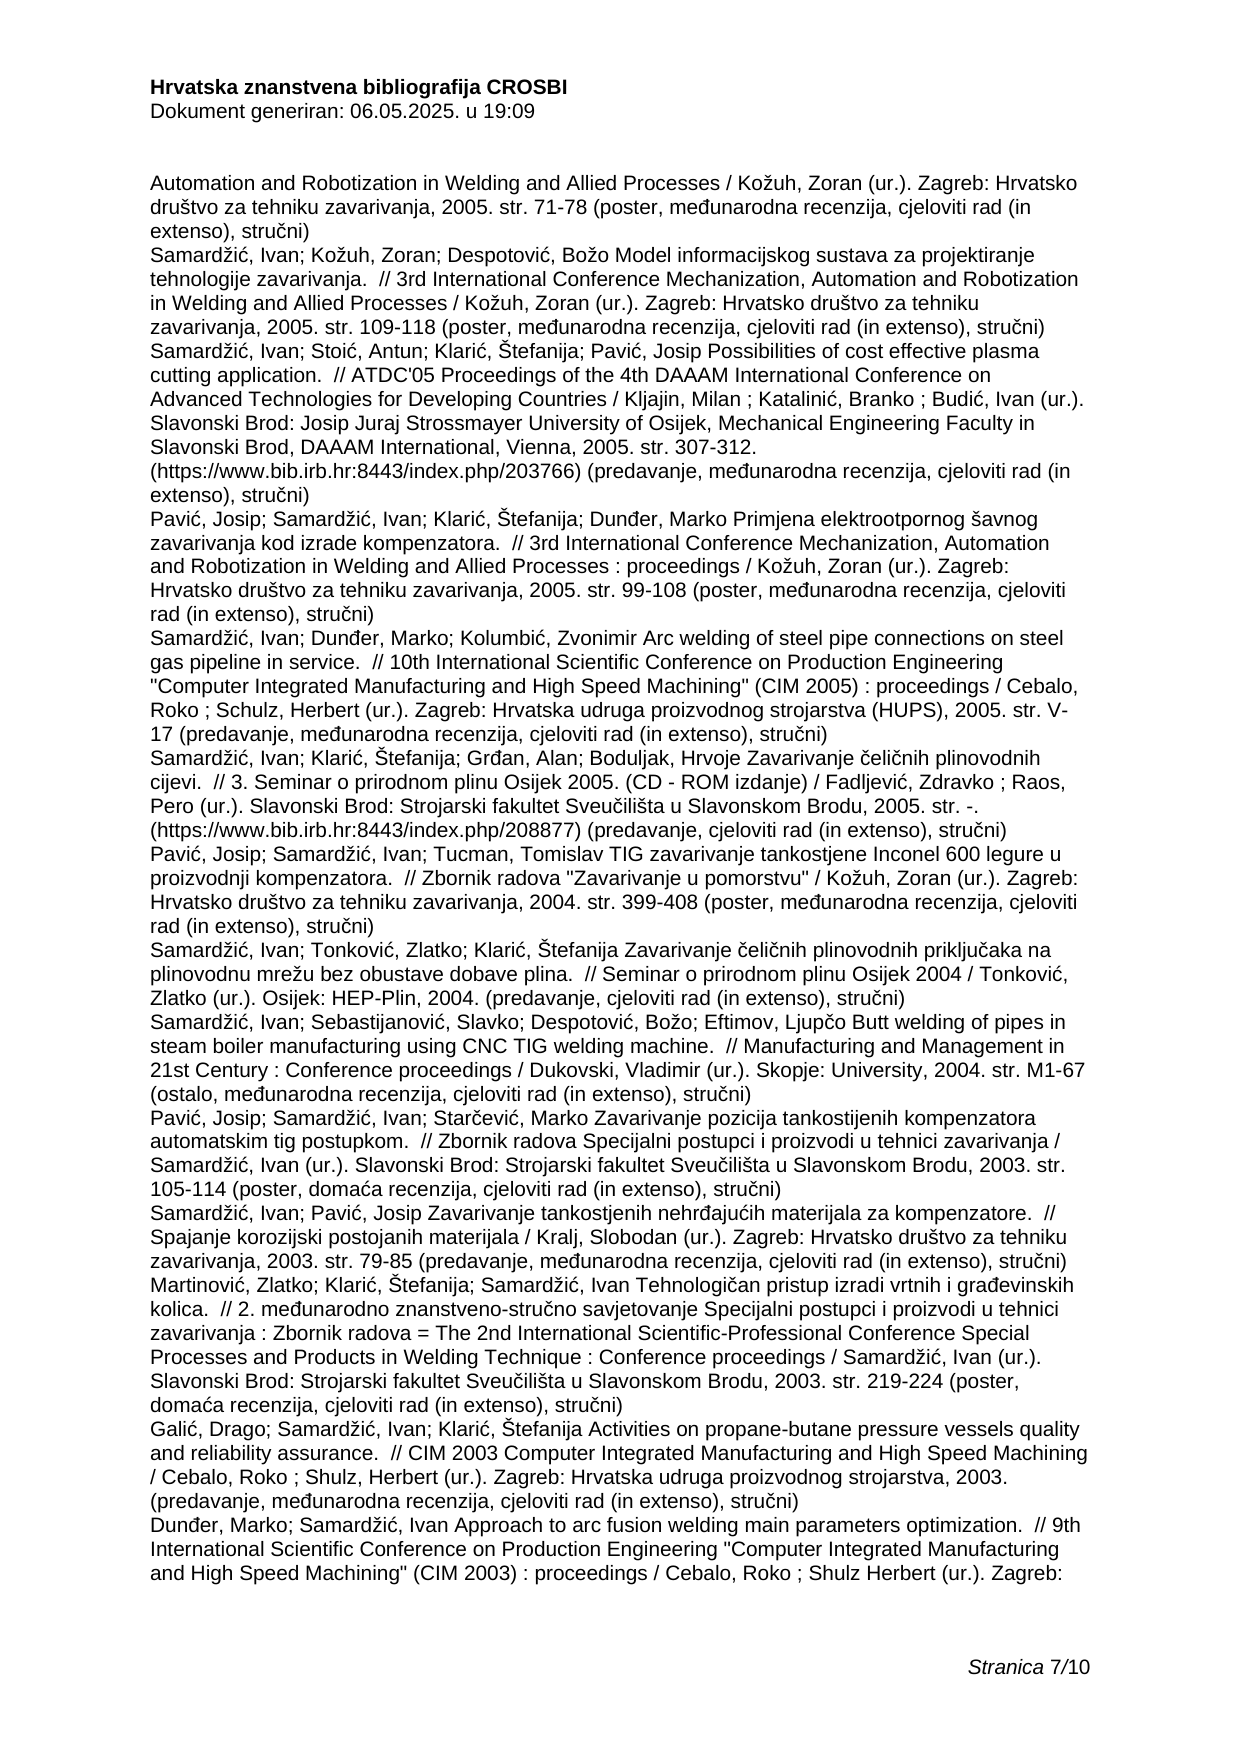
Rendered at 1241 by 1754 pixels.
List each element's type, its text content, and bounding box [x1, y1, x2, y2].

text Samardžić, Ivan; Sebastijanović, Slavko; Despotović, Božo; Eftimov, Ljupčo [150, 1009, 1090, 1105]
text Pavić, Josip; Samardžić, Ivan; Starčević, Marko [150, 1105, 1090, 1201]
text Samardžić, Ivan; Pavić, Josip [150, 1201, 1090, 1273]
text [150, 171, 1090, 243]
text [150, 1513, 1090, 1584]
text Samardžić, Ivan; Dunđer, Marko; Kolumbić, Zvonimir [150, 626, 1090, 746]
text Samardžić, Ivan; Kožuh, Zoran; Despotović, Božo [150, 243, 1090, 339]
text Galić, Drago; Samardžić, Ivan; Klarić, Štefanija [150, 1417, 1090, 1513]
text Martinović, Zlatko; Klarić, Štefanija; Samardžić, Ivan [150, 1273, 1090, 1417]
text Samardžić, Ivan; Tonković, Zlatko; Klarić, Štefanija [150, 938, 1090, 1009]
text Pavić, Josip; Samardžić, Ivan; Klarić, Štefanija; Dunđer, Marko [150, 506, 1090, 626]
text Samardžić, Ivan; Klarić, Štefanija; Grđan, Alan; Boduljak, Hrvoje [150, 746, 1090, 842]
text Samardžić, Ivan; Stoić, Antun; Klarić, Štefanija; Pavić, Josip [150, 339, 1090, 506]
text Pavić, Josip; Samardžić, Ivan; Tucman, Tomislav [150, 842, 1090, 938]
